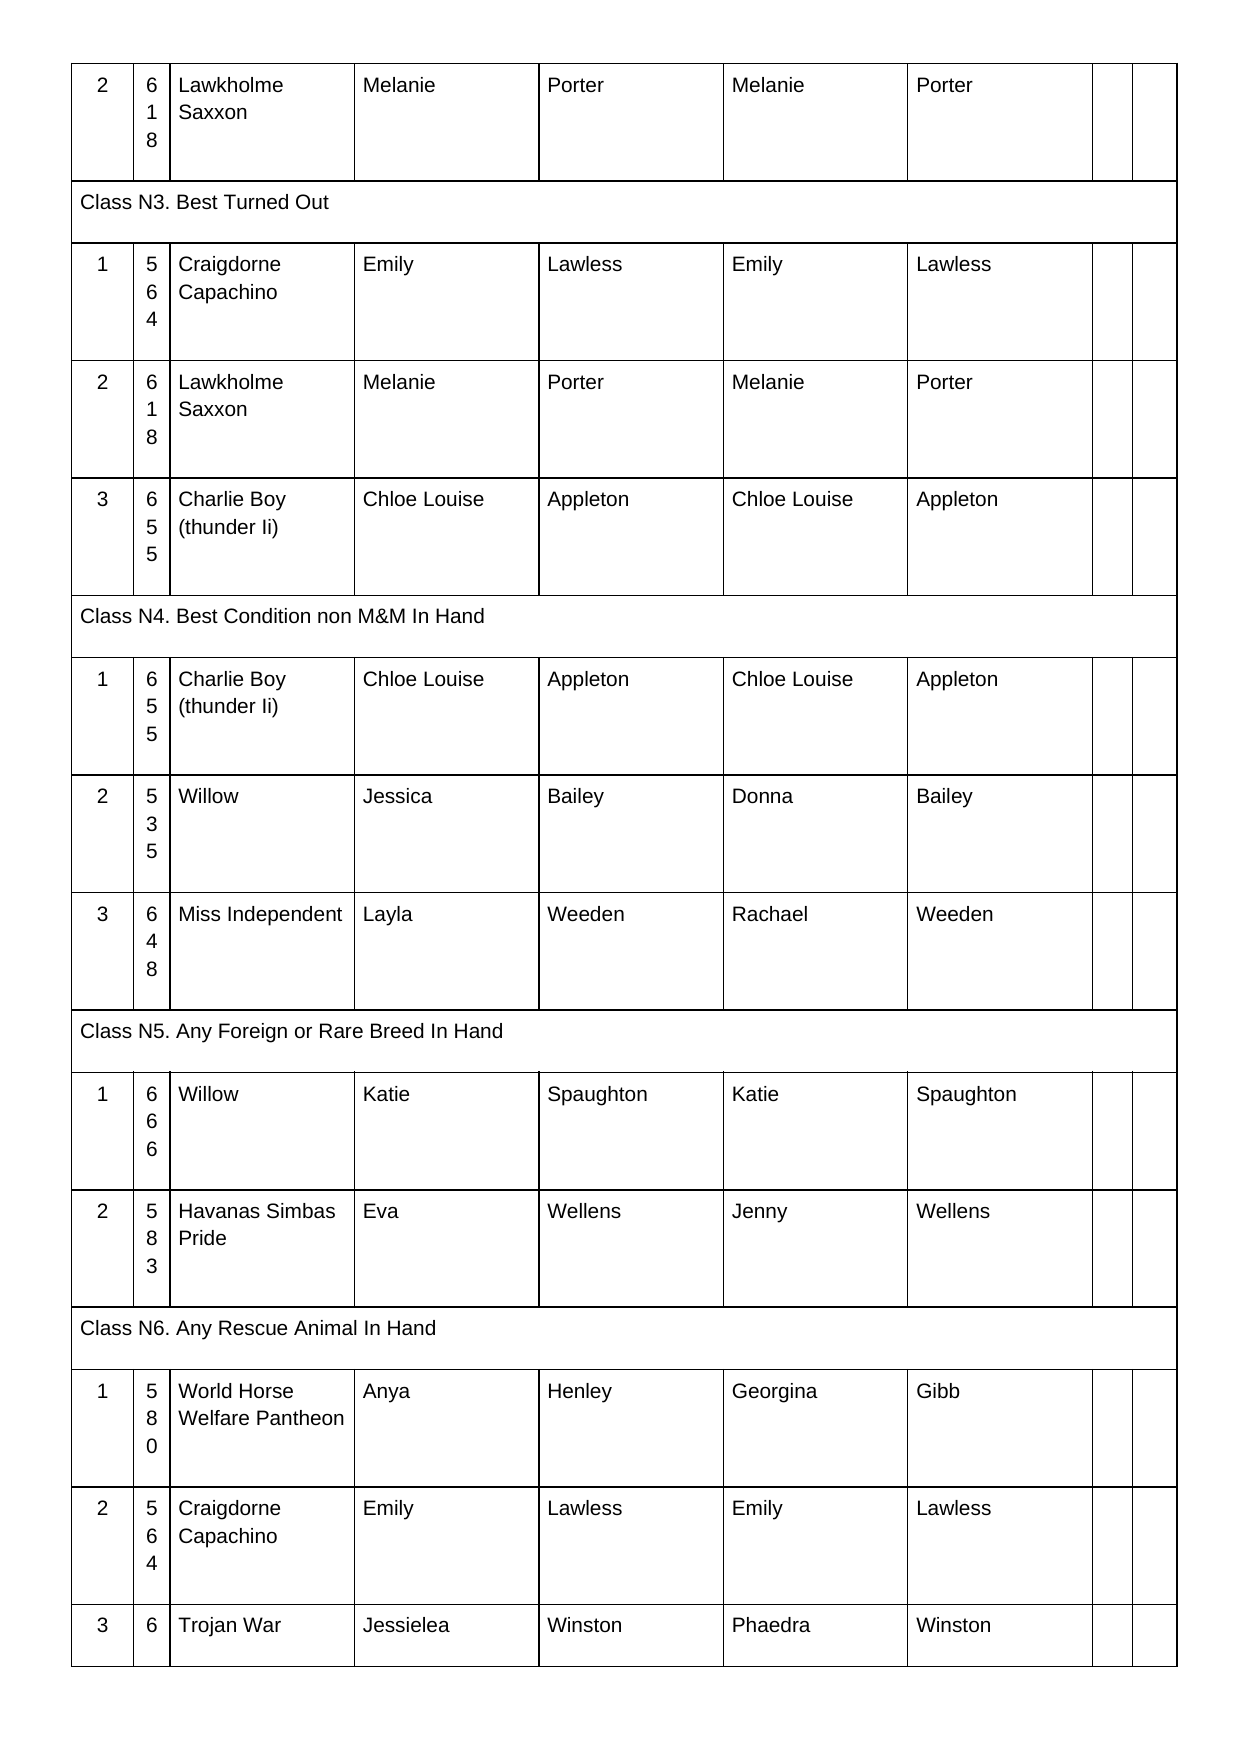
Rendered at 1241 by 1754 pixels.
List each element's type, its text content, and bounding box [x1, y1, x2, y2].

table_cell Class N3. Best Turned Out [72, 182, 1176, 242]
table_cell [1133, 244, 1176, 360]
table_cell [1093, 1191, 1132, 1306]
table_cell Winston [540, 1605, 723, 1666]
table_cell [1133, 1605, 1176, 1666]
table_cell Wellens [540, 1191, 723, 1306]
table_cell [1093, 1370, 1132, 1486]
table_cell 623 [134, 1605, 169, 1666]
table_cell 3 [72, 1605, 133, 1666]
table_cell Lawless [540, 1488, 723, 1603]
table_cell 2 [72, 1191, 133, 1306]
table_cell Chloe Louise [724, 479, 907, 594]
table_cell Rachael [724, 893, 907, 1009]
table_cell Winston [908, 1605, 1092, 1666]
table_cell 564 [134, 1488, 169, 1603]
table_cell Trojan War [171, 1605, 354, 1666]
table_cell Anya [355, 1370, 538, 1486]
table_cell Melanie [355, 64, 538, 180]
table_cell 2 [72, 64, 133, 180]
table_cell Emily [355, 244, 538, 360]
table_cell Porter [908, 64, 1092, 180]
table_cell Spaughton [908, 1073, 1092, 1189]
table_cell [1133, 776, 1176, 892]
table_cell Charlie Boy (thunder Ii) [171, 658, 354, 774]
table_cell World Horse Welfare Pantheon [171, 1370, 354, 1486]
table_cell 1 [72, 1073, 133, 1189]
table_cell Porter [908, 361, 1092, 477]
table_cell 580 [134, 1370, 169, 1486]
table_cell Porter [540, 361, 723, 477]
table_cell Lawless [908, 1488, 1092, 1603]
table_cell [1133, 361, 1176, 477]
table_cell Chloe Louise [355, 658, 538, 774]
table_cell Craigdorne Capachino [171, 1488, 354, 1603]
table_cell Eva [355, 1191, 538, 1306]
table_cell Henley [540, 1370, 723, 1486]
table_cell [1093, 1488, 1132, 1603]
table_cell 535 [134, 776, 169, 892]
table_cell Weeden [540, 893, 723, 1009]
table_cell Georgina [724, 1370, 907, 1486]
table_cell 2 [72, 776, 133, 892]
table_cell Miss Independent [171, 893, 354, 1009]
table_cell 1 [72, 1370, 133, 1486]
table_cell 1 [72, 244, 133, 360]
table_cell Chloe Louise [355, 479, 538, 594]
table_cell [1093, 1605, 1132, 1666]
table_cell [1093, 244, 1132, 360]
table_cell 583 [134, 1191, 169, 1306]
table_cell Appleton [540, 658, 723, 774]
table_cell Emily [355, 1488, 538, 1603]
table_cell Jessica [355, 776, 538, 892]
table_cell 564 [134, 244, 169, 360]
table_cell Emily [724, 244, 907, 360]
table_cell 618 [134, 64, 169, 180]
table_cell Lawless [540, 244, 723, 360]
table_cell 3 [72, 479, 133, 594]
table_cell [1133, 1191, 1176, 1306]
table_cell Porter [540, 64, 723, 180]
table_cell Jenny [724, 1191, 907, 1306]
table_cell [1093, 1073, 1132, 1189]
table_cell Spaughton [540, 1073, 723, 1189]
table_cell 655 [134, 479, 169, 594]
table_cell [1133, 893, 1176, 1009]
table_cell [1093, 479, 1132, 594]
table_cell 3 [72, 893, 133, 1009]
table_cell Bailey [908, 776, 1092, 892]
table_cell Appleton [540, 479, 723, 594]
table_cell Weeden [908, 893, 1092, 1009]
table_cell [1133, 1073, 1176, 1189]
table_cell Melanie [724, 64, 907, 180]
table_cell Class N4. Best Condition non M&M In Hand [72, 596, 1176, 657]
table_cell Class N5. Any Foreign or Rare Breed In Hand [72, 1011, 1176, 1071]
table_cell Wellens [908, 1191, 1092, 1306]
table_cell Phaedra [724, 1605, 907, 1666]
table_cell Havanas Simbas Pride [171, 1191, 354, 1306]
table_cell Appleton [908, 658, 1092, 774]
table_cell Katie [724, 1073, 907, 1189]
table_cell [1133, 658, 1176, 774]
table_cell Layla [355, 893, 538, 1009]
table_cell Lawless [908, 244, 1092, 360]
table_cell Lawkholme Saxxon [171, 361, 354, 477]
table_cell Craigdorne Capachino [171, 244, 354, 360]
table_cell 618 [134, 361, 169, 477]
table_cell Lawkholme Saxxon [171, 64, 354, 180]
table_cell Melanie [355, 361, 538, 477]
table_cell 666 [134, 1073, 169, 1189]
table_cell Charlie Boy (thunder Ii) [171, 479, 354, 594]
table_cell [1093, 658, 1132, 774]
table_cell [1133, 479, 1176, 594]
table_cell Appleton [908, 479, 1092, 594]
table_cell Emily [724, 1488, 907, 1603]
table_cell [1133, 1370, 1176, 1486]
table_cell 2 [72, 361, 133, 477]
table_cell [1093, 64, 1132, 180]
table_cell Bailey [540, 776, 723, 892]
table_cell Gibb [908, 1370, 1092, 1486]
table_cell Jessielea [355, 1605, 538, 1666]
table_cell Willow [171, 776, 354, 892]
table_cell [1133, 64, 1176, 180]
table_cell [1093, 361, 1132, 477]
table_cell 2 [72, 1488, 133, 1603]
table_cell [1133, 1488, 1176, 1603]
table_cell Willow [171, 1073, 354, 1189]
table_cell Katie [355, 1073, 538, 1189]
table_cell 648 [134, 893, 169, 1009]
table_cell Donna [724, 776, 907, 892]
table_cell [1093, 776, 1132, 892]
table_cell Melanie [724, 361, 907, 477]
table_cell 655 [134, 658, 169, 774]
table_cell [1093, 893, 1132, 1009]
table_cell Class N6. Any Rescue Animal In Hand [72, 1308, 1176, 1369]
table_cell Chloe Louise [724, 658, 907, 774]
table_cell 1 [72, 658, 133, 774]
